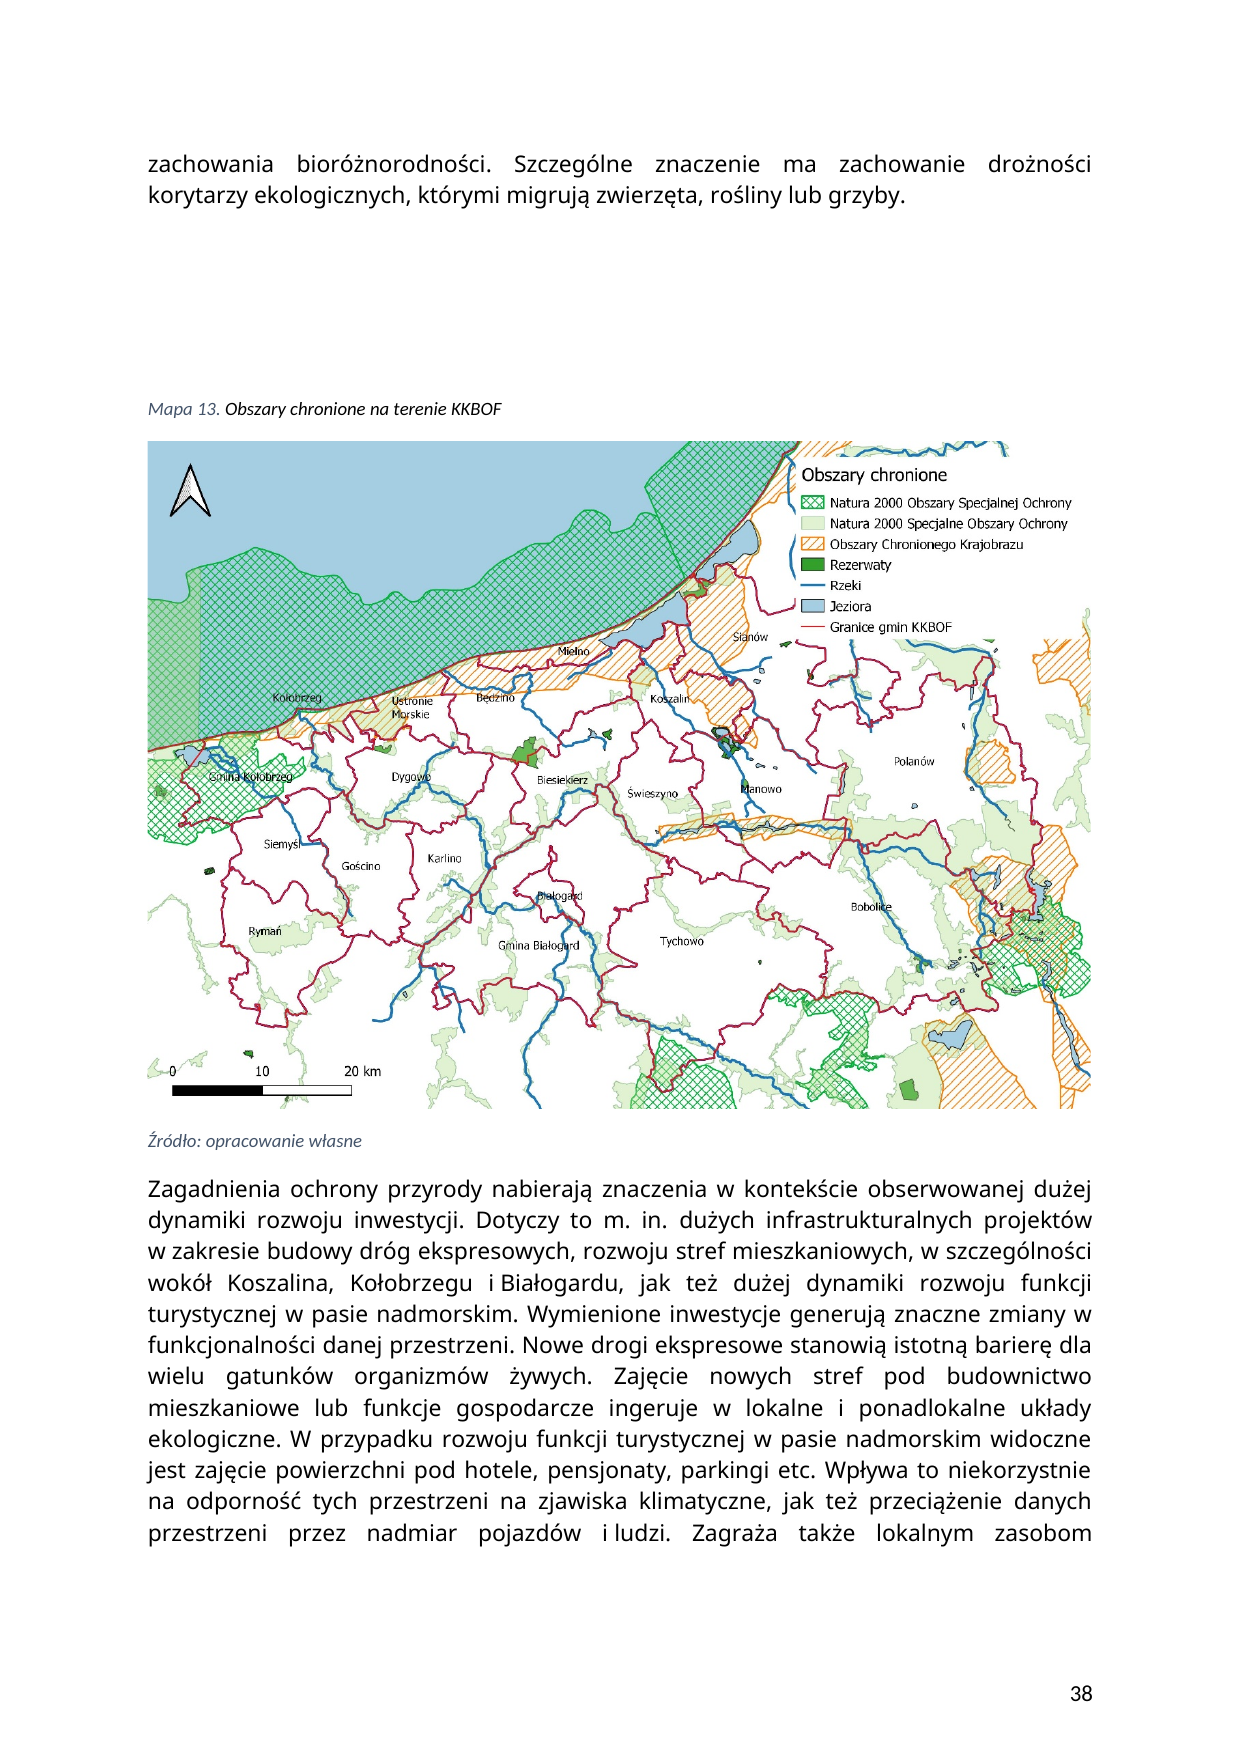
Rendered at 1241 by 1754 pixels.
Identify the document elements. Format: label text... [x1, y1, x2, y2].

text Mapa 13. Obszary chronione na terenie KKBOF [148, 398, 1093, 421]
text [148, 148, 1093, 210]
picture [147, 441, 1091, 1109]
text Źródło: opracowanie własne [148, 1129, 1093, 1152]
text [148, 1173, 1093, 1548]
